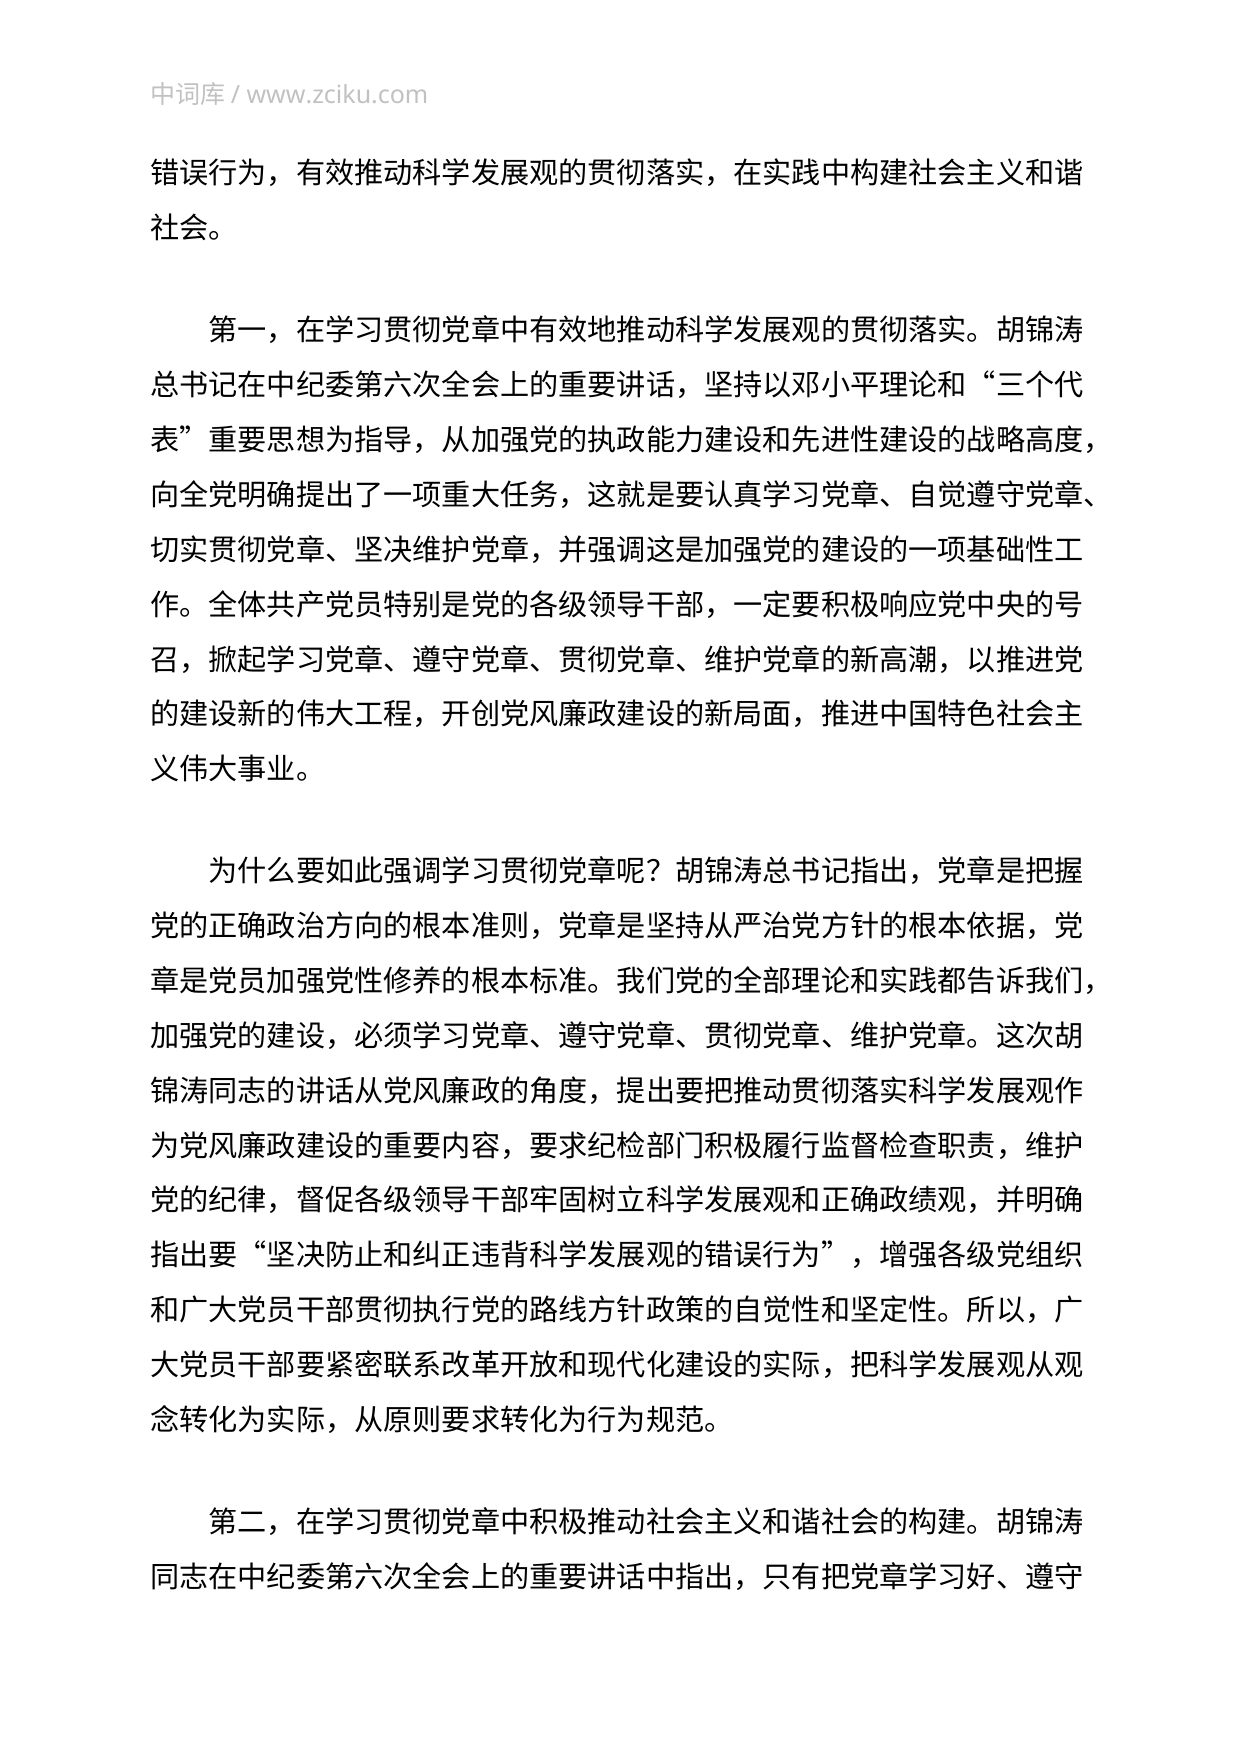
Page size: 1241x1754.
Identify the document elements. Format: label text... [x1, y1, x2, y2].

text 为什么要如此强调学习贯彻党章呢？胡锦涛总书记指出，党章是把握党的正确政治方向的根本准则，党章是坚持从严治党方针的根本依据，党章是党员加强党性修养的根本标准。我们党的全部理论和实践都告诉我们，加强党的建设，必须学习党章、遵守党章、贯彻党章、维护党章。这次胡锦涛同志的讲话从党风廉政的角度，提出要把推动贯彻落实科学发展观作为党风廉政建设的重要内容，要求纪检部门积极履行监督检查职责，维护党的纪律，督促各级领导干部牢固树立科学发展观和正确政绩观，并明确指出要“坚决防止和纠正违背科学发展观的错误行为”，增强各级党组织和广大党员干部贯彻执行党的路线方针政策的自觉性和坚定性。所以，广大党员干部要紧密联系改革开放和现代化建设的实际，把科学发展观从观念转化为实际，从原则要求转化为行为规范。 [150, 848, 1090, 1439]
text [150, 1498, 1090, 1596]
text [150, 150, 1090, 247]
text 第一，在学习贯彻党章中有效地推动科学发展观的贯彻落实。胡锦涛总书记在中纪委第六次全会上的重要讲话，坚持以邓小平理论和“三个代表”重要思想为指导，从加强党的执政能力建设和先进性建设的战略高度，向全党明确提出了一项重大任务，这就是要认真学习党章、自觉遵守党章、切实贯彻党章、坚决维护党章，并强调这是加强党的建设的一项基础性工作。全体共产党员特别是党的各级领导干部，一定要积极响应党中央的号召，掀起学习党章、遵守党章、贯彻党章、维护党章的新高潮，以推进党的建设新的伟大工程，开创党风廉政建设的新局面，推进中国特色社会主义伟大事业。 [150, 307, 1090, 788]
